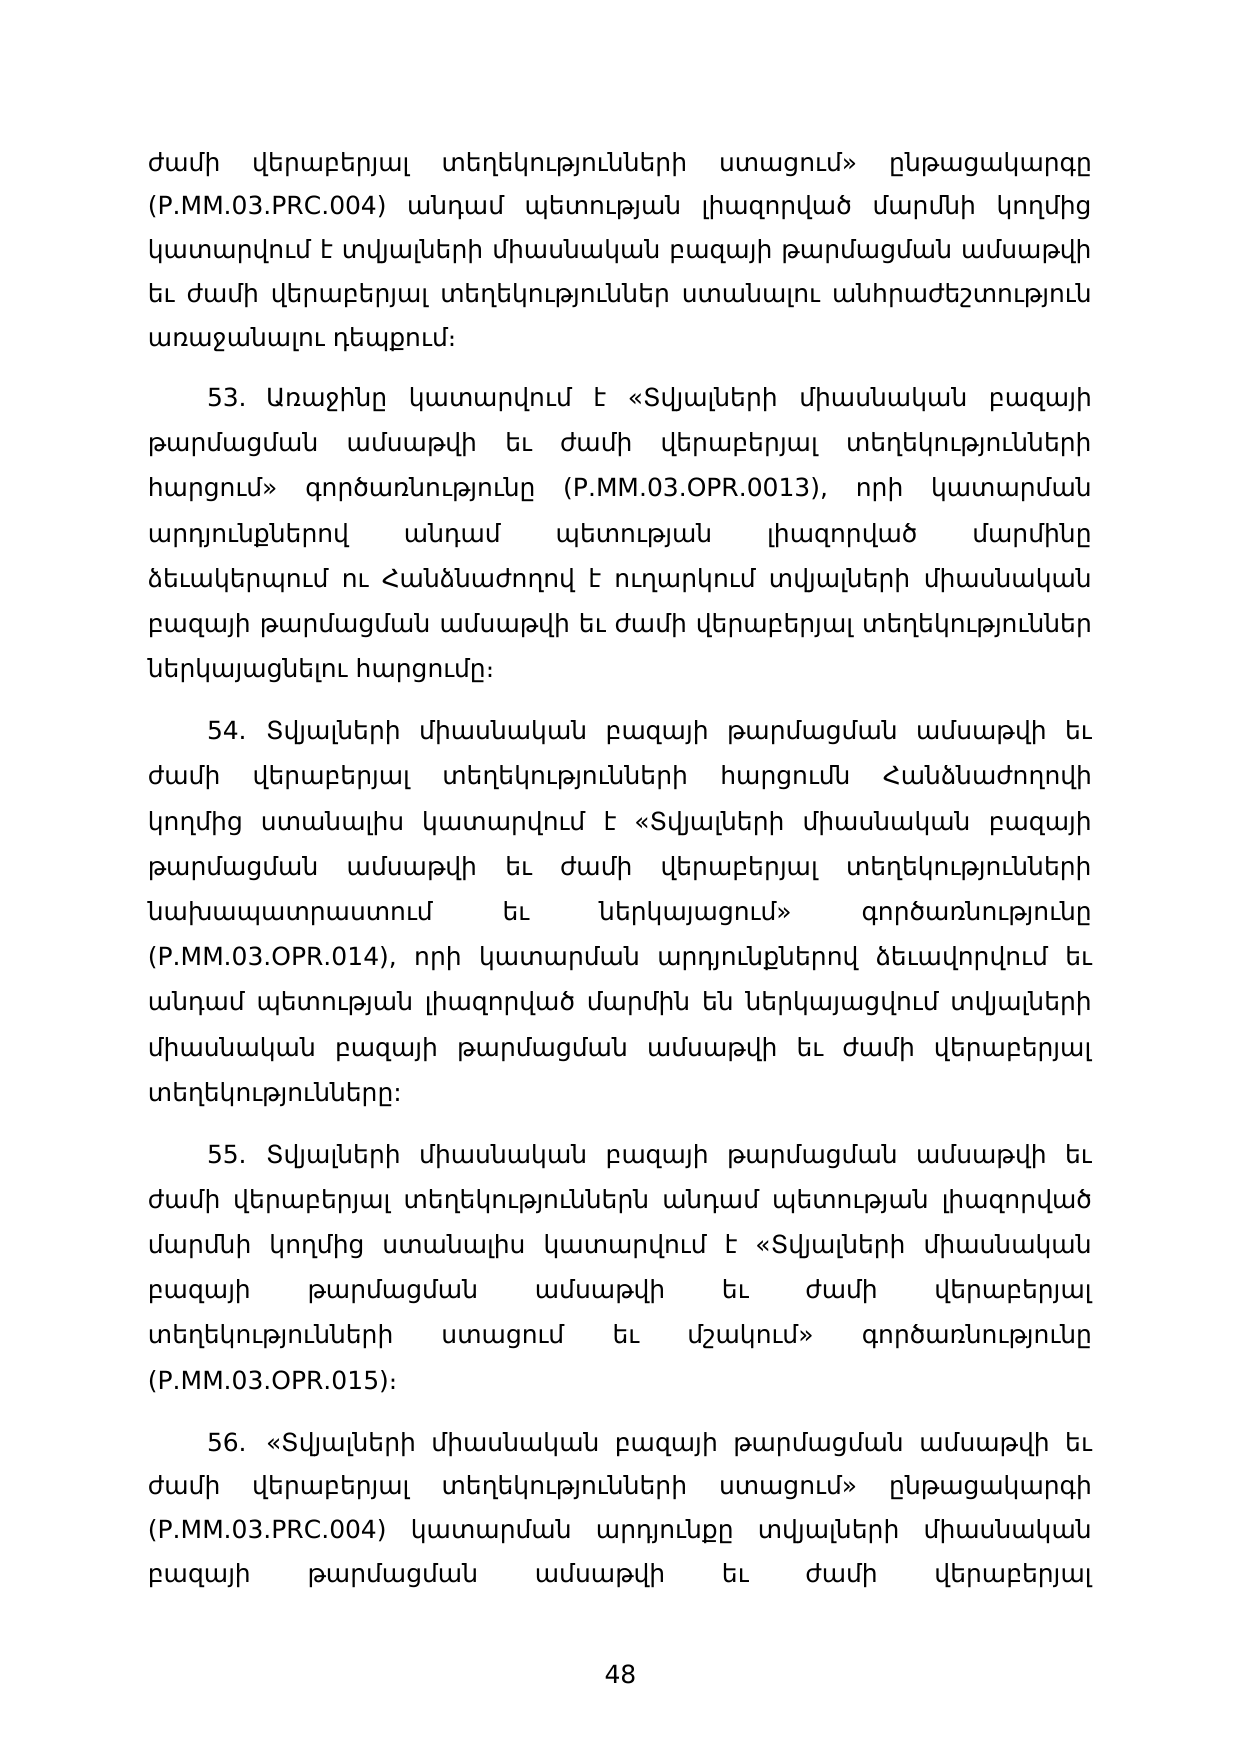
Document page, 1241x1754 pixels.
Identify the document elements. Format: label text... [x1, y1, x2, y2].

text 53. Առաջինը կատարվում է «Տվյալների միասնական բազայի թարմացման ամսաթվի եւ ժամի վերաբերյալ տեղեկությունների հարցում» գործառնությունը (P.MM.03.OPR.0013), որի կատարման արդյունքներով անդամ պետության լիազորված մարմինը ձեւակերպում ու Հանձնաժողով է ուղարկում տվյալների միասնական բազայի թարմացման ամսաթվի եւ ժամի վերաբերյալ տեղեկություններ ներկայացնելու հարցումը։ [148, 383, 1092, 683]
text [148, 148, 1092, 352]
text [148, 1428, 1092, 1588]
text 55. Տվյալների միասնական բազայի թարմացման ամսաթվի եւ ժամի վերաբերյալ տեղեկություններն անդամ պետության լիազորված մարմնի կողմից ստանալիս կատարվում է «Տվյալների միասնական բազայի թարմացման ամսաթվի եւ ժամի վերաբերյալ տեղեկությունների ստացում եւ մշակում» գործառնությունը (P.MM.03.OPR.015)։ [148, 1140, 1092, 1395]
text 54. Տվյալների միասնական բազայի թարմացման ամսաթվի եւ ժամի վերաբերյալ տեղեկությունների հարցումն Հանձնաժողովի կողմից ստանալիս կատարվում է «Տվյալների միասնական բազայի թարմացման ամսաթվի եւ ժամի վերաբերյալ տեղեկությունների նախապատրաստում եւ ներկայացում» գործառնությունը (P.MM.03.OPR.014), որի կատարման արդյունքներով ձեւավորվում եւ անդամ պետության լիազորված մարմին են ներկայացվում տվյալների միասնական բազայի թարմացման ամսաթվի եւ ժամի վերաբերյալ տեղեկությունները: [148, 716, 1092, 1107]
